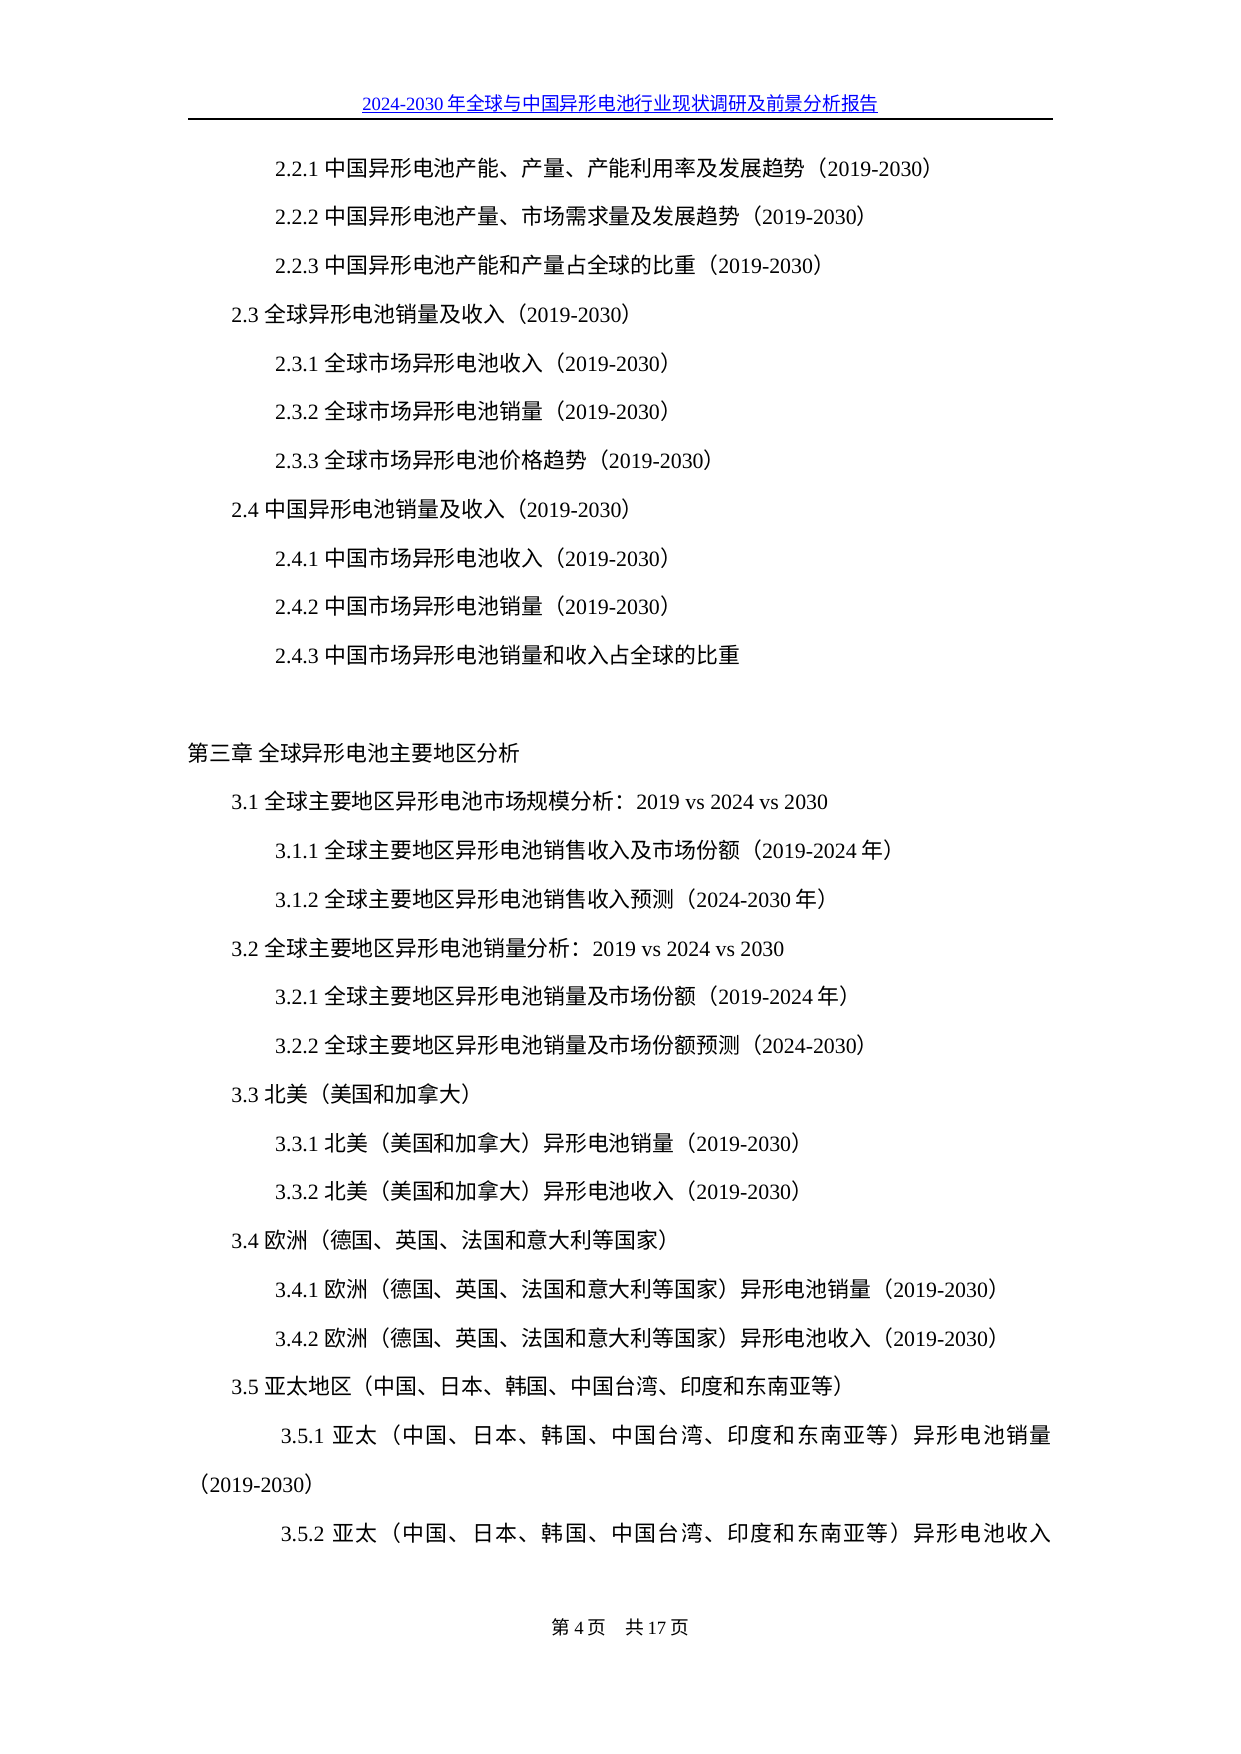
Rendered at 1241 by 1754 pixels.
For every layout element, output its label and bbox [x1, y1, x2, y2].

text [187, 150, 1053, 1548]
